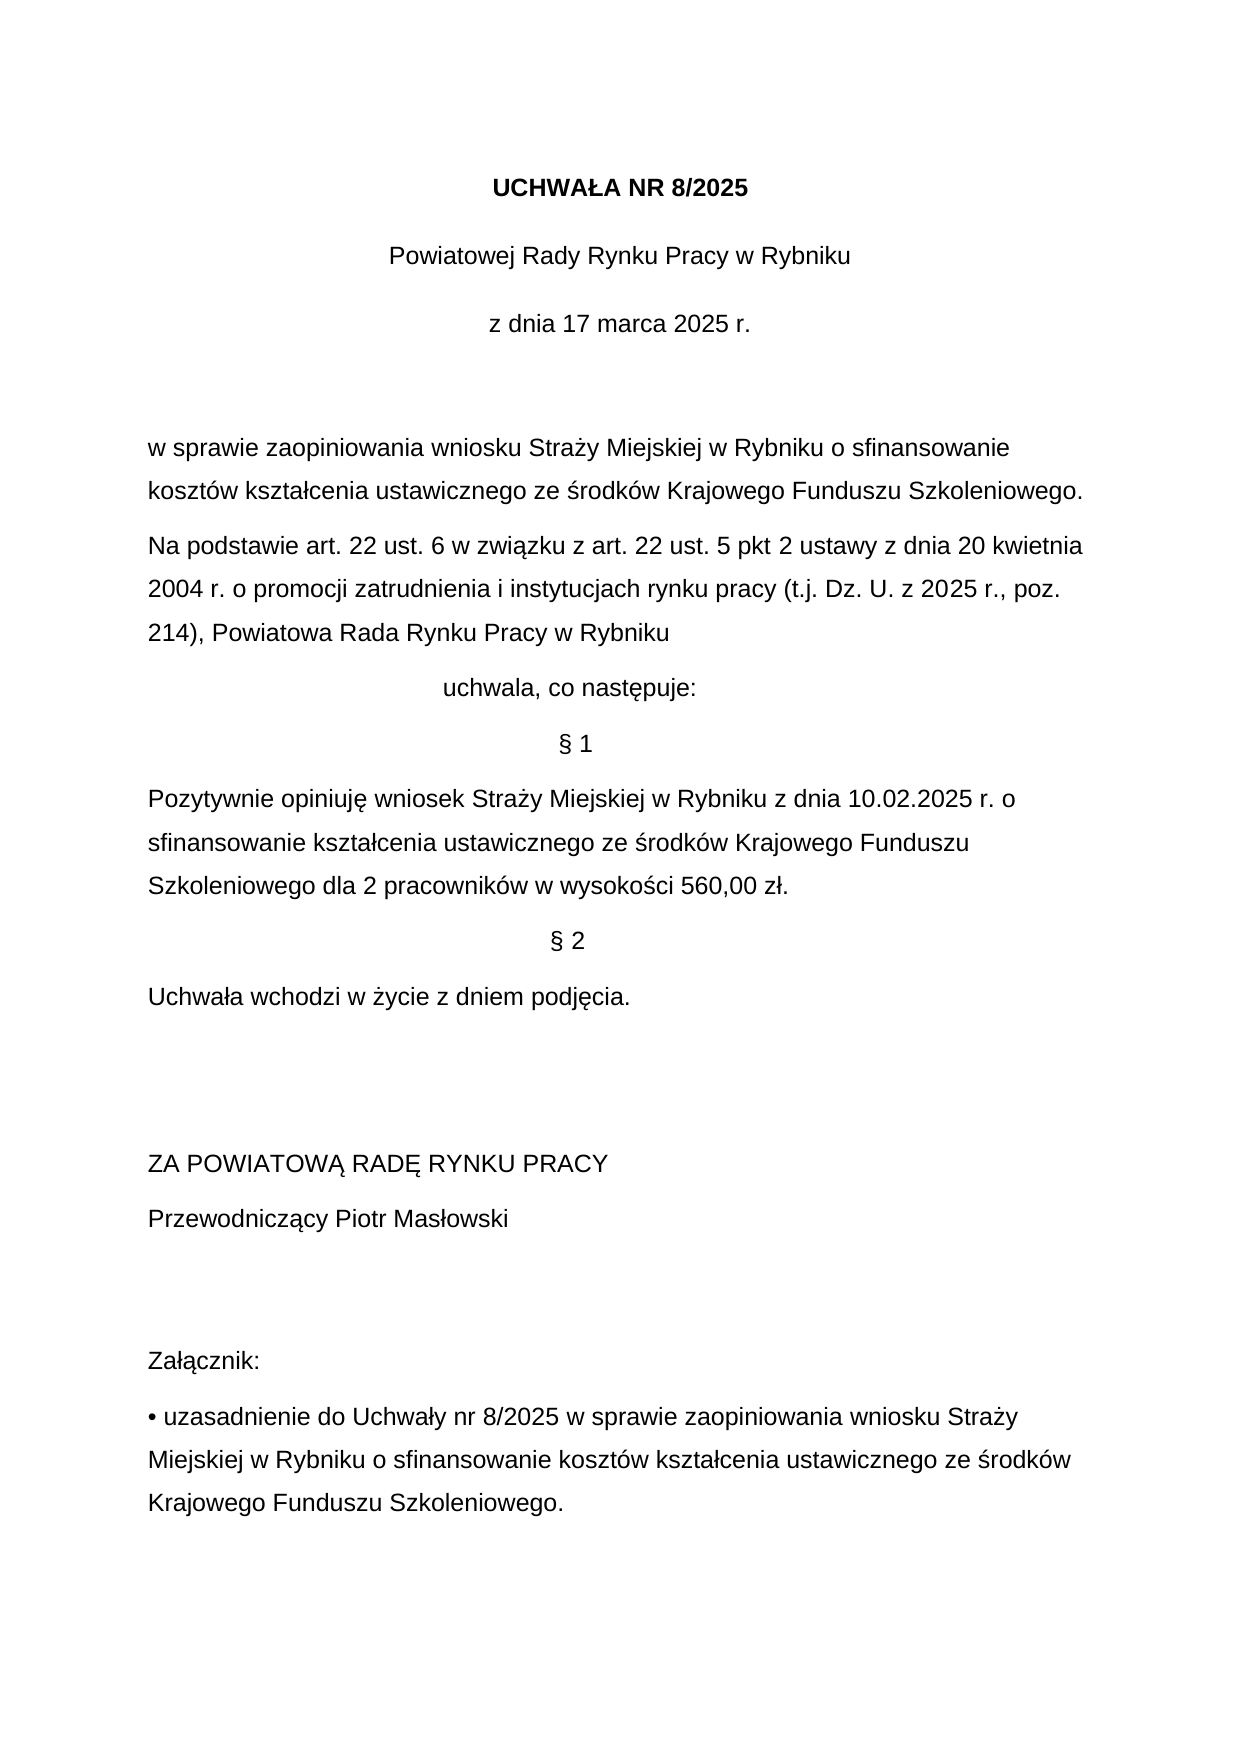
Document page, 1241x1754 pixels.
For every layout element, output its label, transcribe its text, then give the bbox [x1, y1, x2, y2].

text • uzasadnienie do Uchwały nr 8/2025 w sprawie zaopiniowania wniosku Straży Miejskiej w Rybniku o sfinansowanie kosztów kształcenia ustawicznego ze środków Krajowego Funduszu Szkoleniowego. [148, 1402, 1093, 1517]
text z dnia 17 marca 2025 r. [148, 309, 1093, 338]
text Uchwała wchodzi w życie z dniem podjęcia. [148, 982, 1093, 1011]
text Przewodniczący Piotr Masłowski [148, 1204, 1093, 1233]
text w sprawie zaopiniowania wniosku Straży Miejskiej w Rybniku o sfinansowanie kosztów kształcenia ustawicznego ze środków Krajowego Funduszu Szkoleniowego. [148, 433, 1093, 504]
text uchwala, co następuje: [369, 673, 1093, 702]
text UCHWAŁA NR 8/2025 [148, 173, 1093, 201]
text Na podstawie art. 22 ust. 6 w związku z art. 22 ust. 5 pkt 2 ustawy z dnia 20 kwietnia 2004 r. o promocji zatrudnienia i instytucjach rynku pracy (t.j. Dz. U. z 2025 r., poz. 214), Powiatowa Rada Rynku Pracy w Rybniku [148, 531, 1093, 646]
text § 1 [443, 729, 1093, 758]
text Załącznik: [148, 1346, 1093, 1375]
text Pozytywnie opiniuję wniosek Straży Miejskiej w Rybniku z dnia 10.02.2025 r. o sfinansowanie kształcenia ustawicznego ze środków Krajowego Funduszu Szkoleniowego dla 2 pracowników w wysokości 560,00 zł. [148, 784, 1093, 899]
text ZA POWIATOWĄ RADĘ RYNKU PRACY [148, 1149, 1093, 1178]
text Powiatowej Rady Rynku Pracy w Rybniku [148, 241, 1093, 269]
text § 2 [148, 926, 1093, 955]
